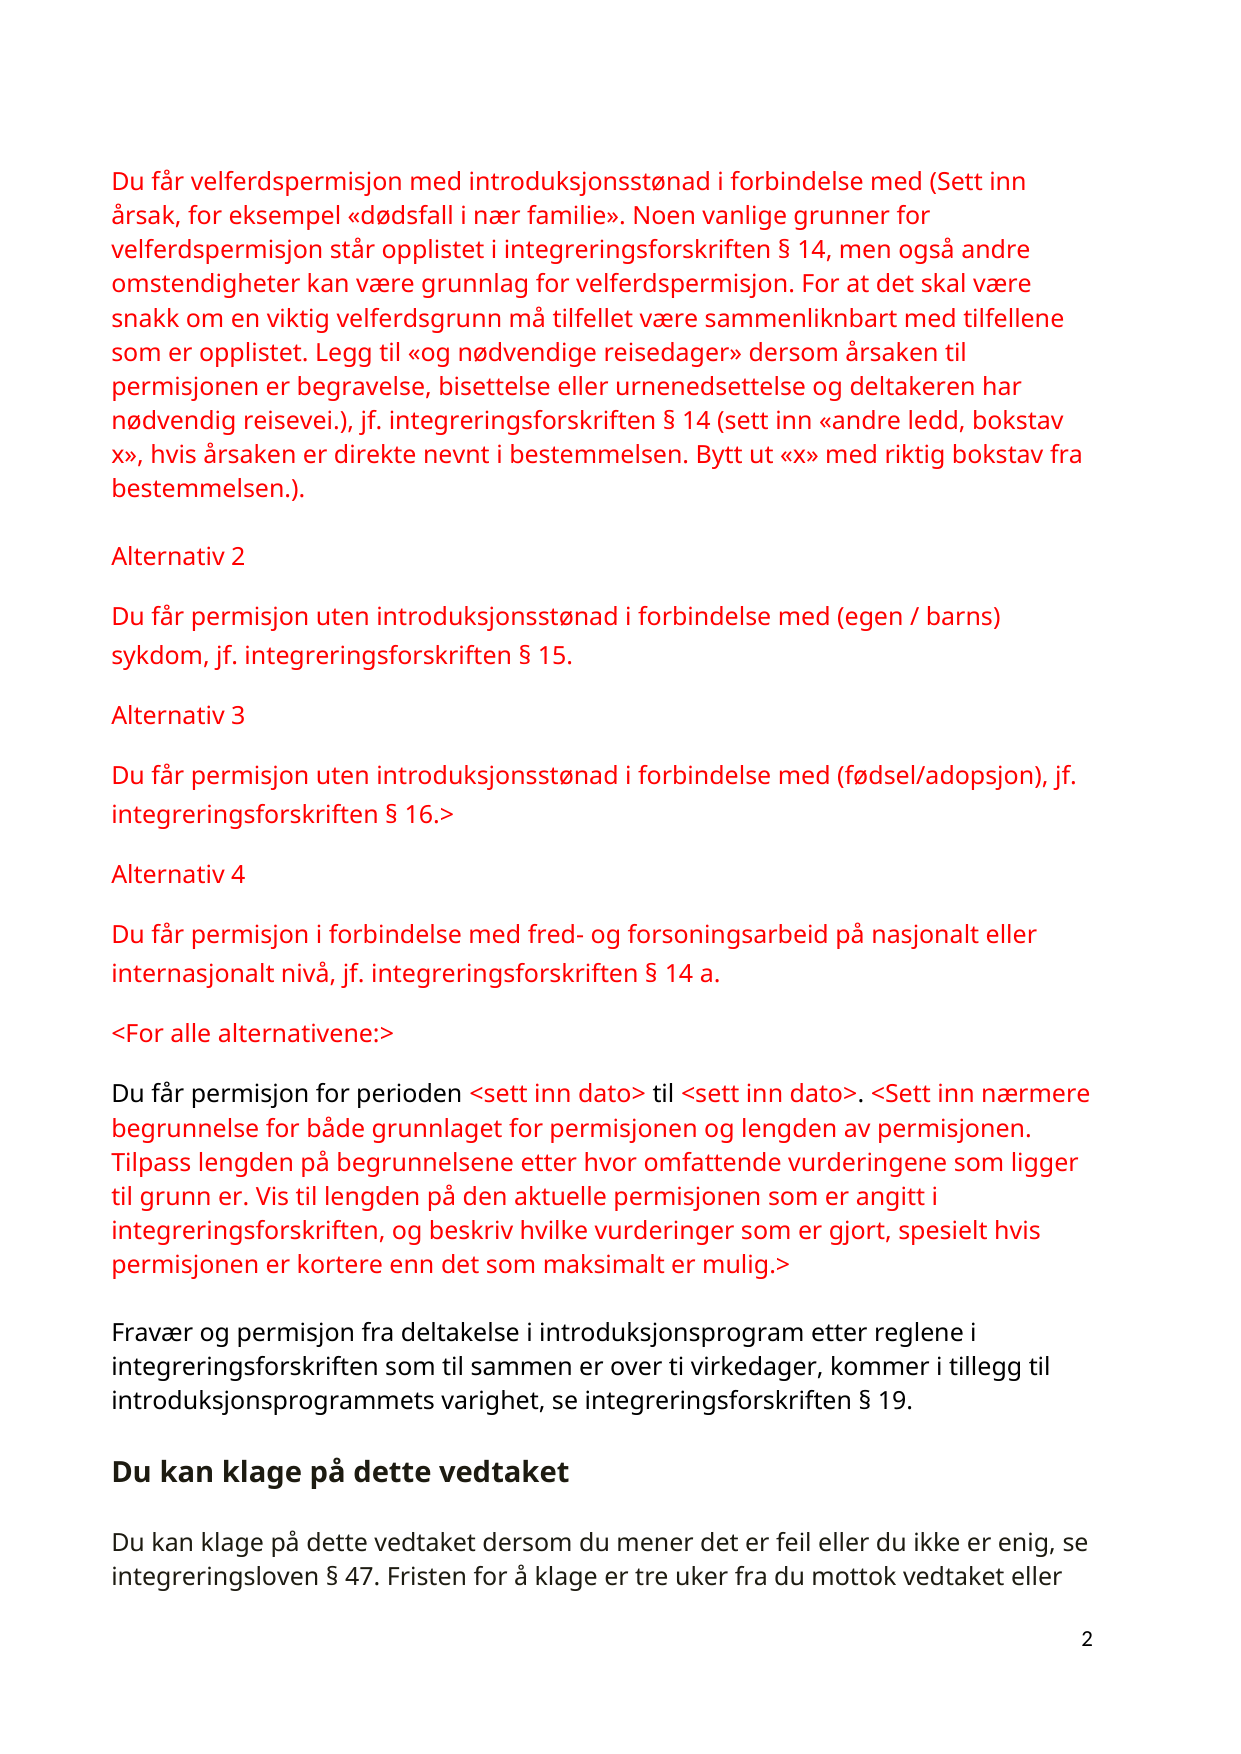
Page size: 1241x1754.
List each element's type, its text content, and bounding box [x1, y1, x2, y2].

text Du får permisjon i forbindelse med fred- og forsoningsarbeid på nasjonalt eller internasjonalt nivå, jf. integreringsforskriften § 14 a. [111, 917, 1092, 990]
text Alternativ 2 [111, 539, 1092, 573]
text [111, 1524, 1092, 1593]
text Fravær og permisjon fra deltakelse i introduksjonsprogram etter reglene i integreringsforskriften som til sammen er over ti virkedager, kommer i tillegg til introduksjonsprogrammets varighet, se integreringsforskriften § 19. [111, 1314, 1092, 1417]
text Du kan klage på dette vedtaket [111, 1451, 1092, 1491]
text Du får velferdspermisjon med introduksjonsstønad i forbindelse med (Sett inn årsak, for eksempel «dødsfall i nær familie». Noen vanlige grunner for velferdspermisjon står opplistet i integreringsforskriften § 14, men også andre omstendigheter kan være grunnlag for velferdspermisjon. For at det skal være snakk om en viktig velferdsgrunn må tilfellet være sammenliknbart med tilfellene som er opplistet. Legg til «og nødvendige reisedager» dersom årsaken til permisjonen er begravelse, bisettelse eller urnenedsettelse og deltakeren har nødvendig reisevei.), jf. integreringsforskriften § 14 (sett inn «andre ledd, bokstav x», hvis årsaken er direkte nevnt i bestemmelsen. Bytt ut «x» med riktig bokstav fra bestemmelsen.). [111, 164, 1092, 504]
text Alternativ 4 [111, 857, 1092, 891]
text Du får permisjon uten introduksjonsstønad i forbindelse med (egen / barns) sykdom, jf. integreringsforskriften § 15. [111, 599, 1092, 672]
text Du får permisjon for perioden <sett inn dato> til <sett inn dato>. <Sett inn nærmere begrunnelse for både grunnlaget for permisjonen og lengden av permisjonen. Tilpass lengden på begrunnelsene etter hvor omfattende vurderingene som ligger til grunn er. Vis til lengden på den aktuelle permisjonen som er angitt i integreringsforskriften, og beskriv hvilke vurderinger som er gjort, spesielt hvis permisjonen er kortere enn det som maksimalt er mulig.> [111, 1076, 1092, 1281]
text Du får permisjon uten introduksjonsstønad i forbindelse med (fødsel/adopsjon), jf. integreringsforskriften § 16.> [111, 758, 1092, 831]
text <For alle alternativene:> [111, 1016, 1092, 1050]
text Alternativ 3 [111, 698, 1092, 732]
